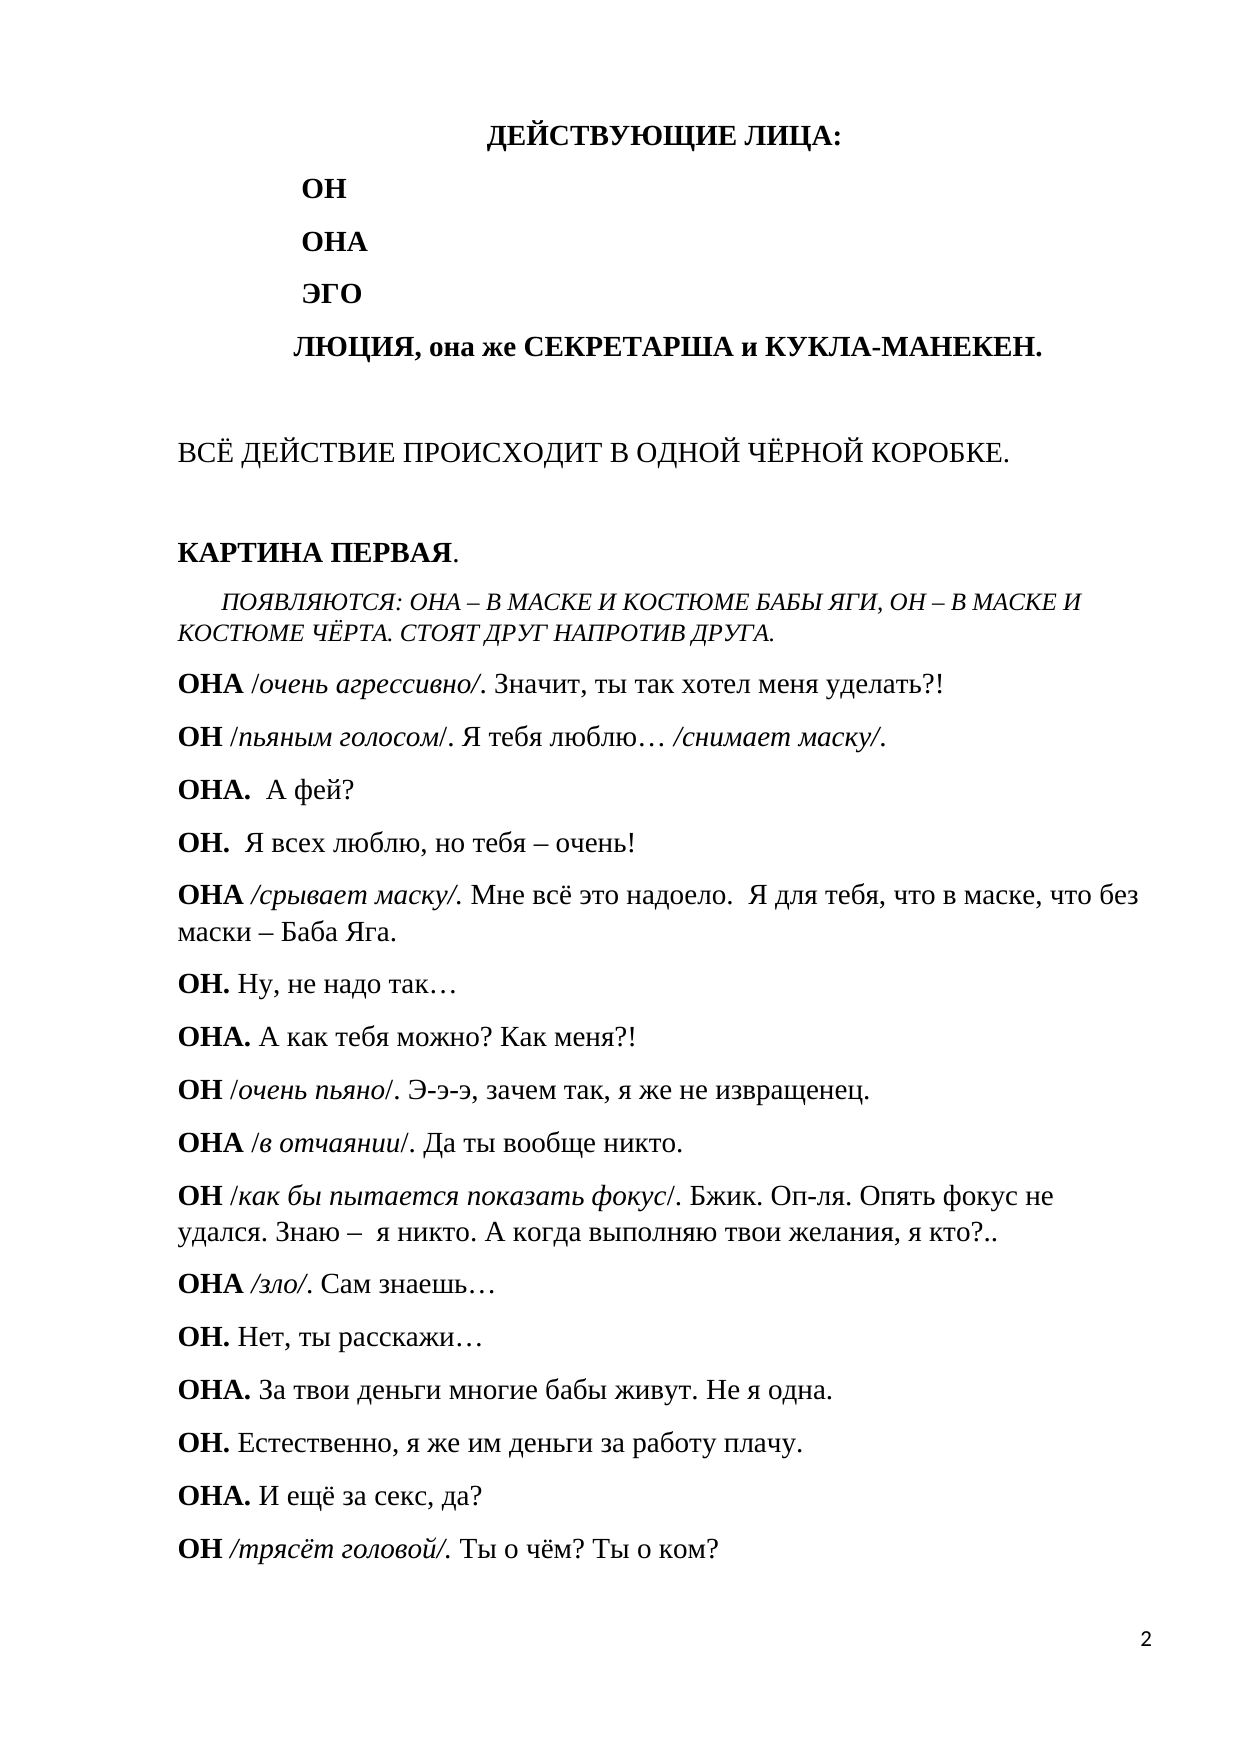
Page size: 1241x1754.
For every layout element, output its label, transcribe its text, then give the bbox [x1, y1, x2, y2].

text ОН /пьяным голосом/. Я тебя люблю… /снимает маску/. [177, 719, 1152, 753]
text ОНА. За твои деньги многие бабы живут. Не я одна. [177, 1372, 1152, 1406]
text ОН /как бы пытается показать фокус/. Бжик. Оп-ля. Опять фокус не удался. Знаю – я никто. А когда выполняю твои желания, я кто?.. [177, 1178, 1152, 1247]
text ОН. Естественно, я же им деньги за работу плачу. [177, 1425, 1152, 1459]
text ДЕЙСТВУЮЩИЕ ЛИЦА: [177, 118, 1152, 152]
text ПОЯВЛЯЮТСЯ: ОНА – В МАСКЕ И КОСТЮМЕ БАБЫ ЯГИ, ОН – В МАСКЕ И КОСТЮМЕ ЧЁРТА. СТОЯТ ДРУГ НАПРОТИВ ДРУГА. [177, 587, 1152, 647]
text ОН /трясёт головой/. Ты о чём? Ты о ком? [177, 1531, 1152, 1564]
text ОНА. А как тебя можно? Как меня?! [177, 1019, 1152, 1053]
text ОН. Я всех люблю, но тебя – очень! [177, 825, 1152, 858]
text ЛЮЦИЯ, она же СЕКРЕТАРША и КУКЛА-МАНЕКЕН. [177, 329, 1152, 363]
text ОНА [177, 224, 1152, 257]
text КАРТИНА ПЕРВАЯ. [177, 535, 1152, 568]
text ОНА. И ещё за секс, да? [177, 1478, 1152, 1511]
text ОНА /срывает маску/. Мне всё это надоело. Я для тебя, что в маске, что без маски – Баба Яга. [177, 877, 1152, 947]
text ЭГО [177, 277, 1152, 310]
text ОН /очень пьяно/. Э-э-э, зачем так, я же не извращенец. [177, 1072, 1152, 1106]
text ВСЁ ДЕЙСТВИЕ ПРОИСХОДИТ В ОДНОЙ ЧЁРНОЙ КОРОБКЕ. [177, 435, 1152, 468]
text ОН. Ну, не надо так… [177, 966, 1152, 1000]
text ОНА /зло/. Сам знаешь… [177, 1267, 1152, 1300]
text ОНА. А фей? [177, 772, 1152, 805]
text ОНА /очень агрессивно/. Значит, ты так хотел меня уделать?! [177, 666, 1152, 700]
text ОН. Нет, ты расскажи… [177, 1319, 1152, 1353]
text ОН [177, 171, 1152, 204]
text ОНА /в отчаянии/. Да ты вообще никто. [177, 1125, 1152, 1158]
